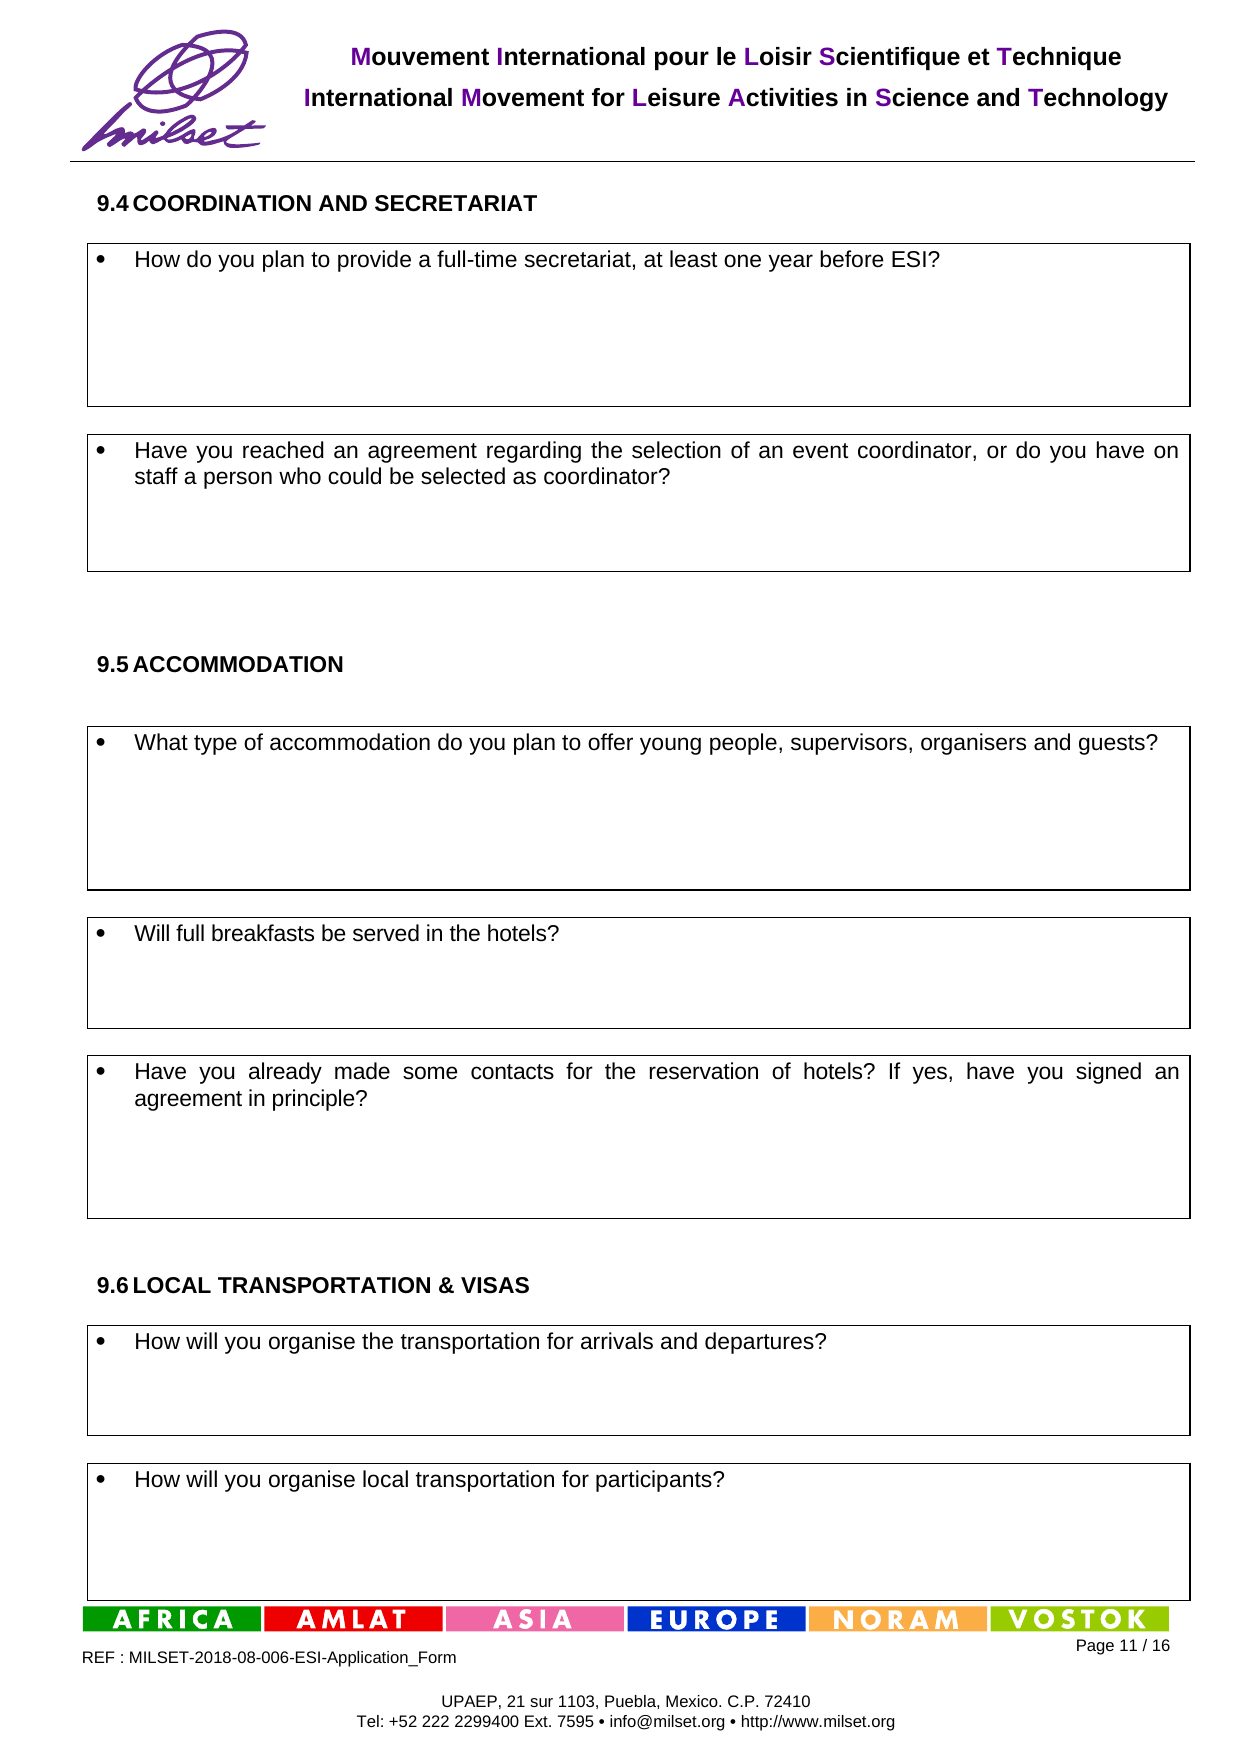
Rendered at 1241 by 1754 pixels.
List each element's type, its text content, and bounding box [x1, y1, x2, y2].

subtitle 9.5 ACCOMMODATION [97, 651, 1181, 677]
subtitle 9.4 COORDINATION AND SECRETARIAT [97, 190, 1181, 217]
subtitle 9.6 LOCAL TRANSPORTATION & VISAS [97, 1272, 1181, 1298]
list Have you reached an agreement regarding the selection of an event coordinator, or do you have on staff a person who could be selected as coordinator? [88, 435, 1189, 490]
list Will full breakfasts be served in the hotels? [88, 918, 1189, 946]
list What type of accommodation do you plan to offer young people, supervisors, organisers and guests? [88, 727, 1189, 756]
list How will you organise local transportation for participants? [88, 1464, 1189, 1492]
list How do you plan to provide a full-time secretariat, at least one year before ESI? [88, 244, 1189, 273]
list Have you already made some contacts for the reservation of hotels? If yes, have you signed an agreement in principle? [88, 1056, 1189, 1111]
list How will you organise the transportation for arrivals and departures? [88, 1326, 1189, 1354]
